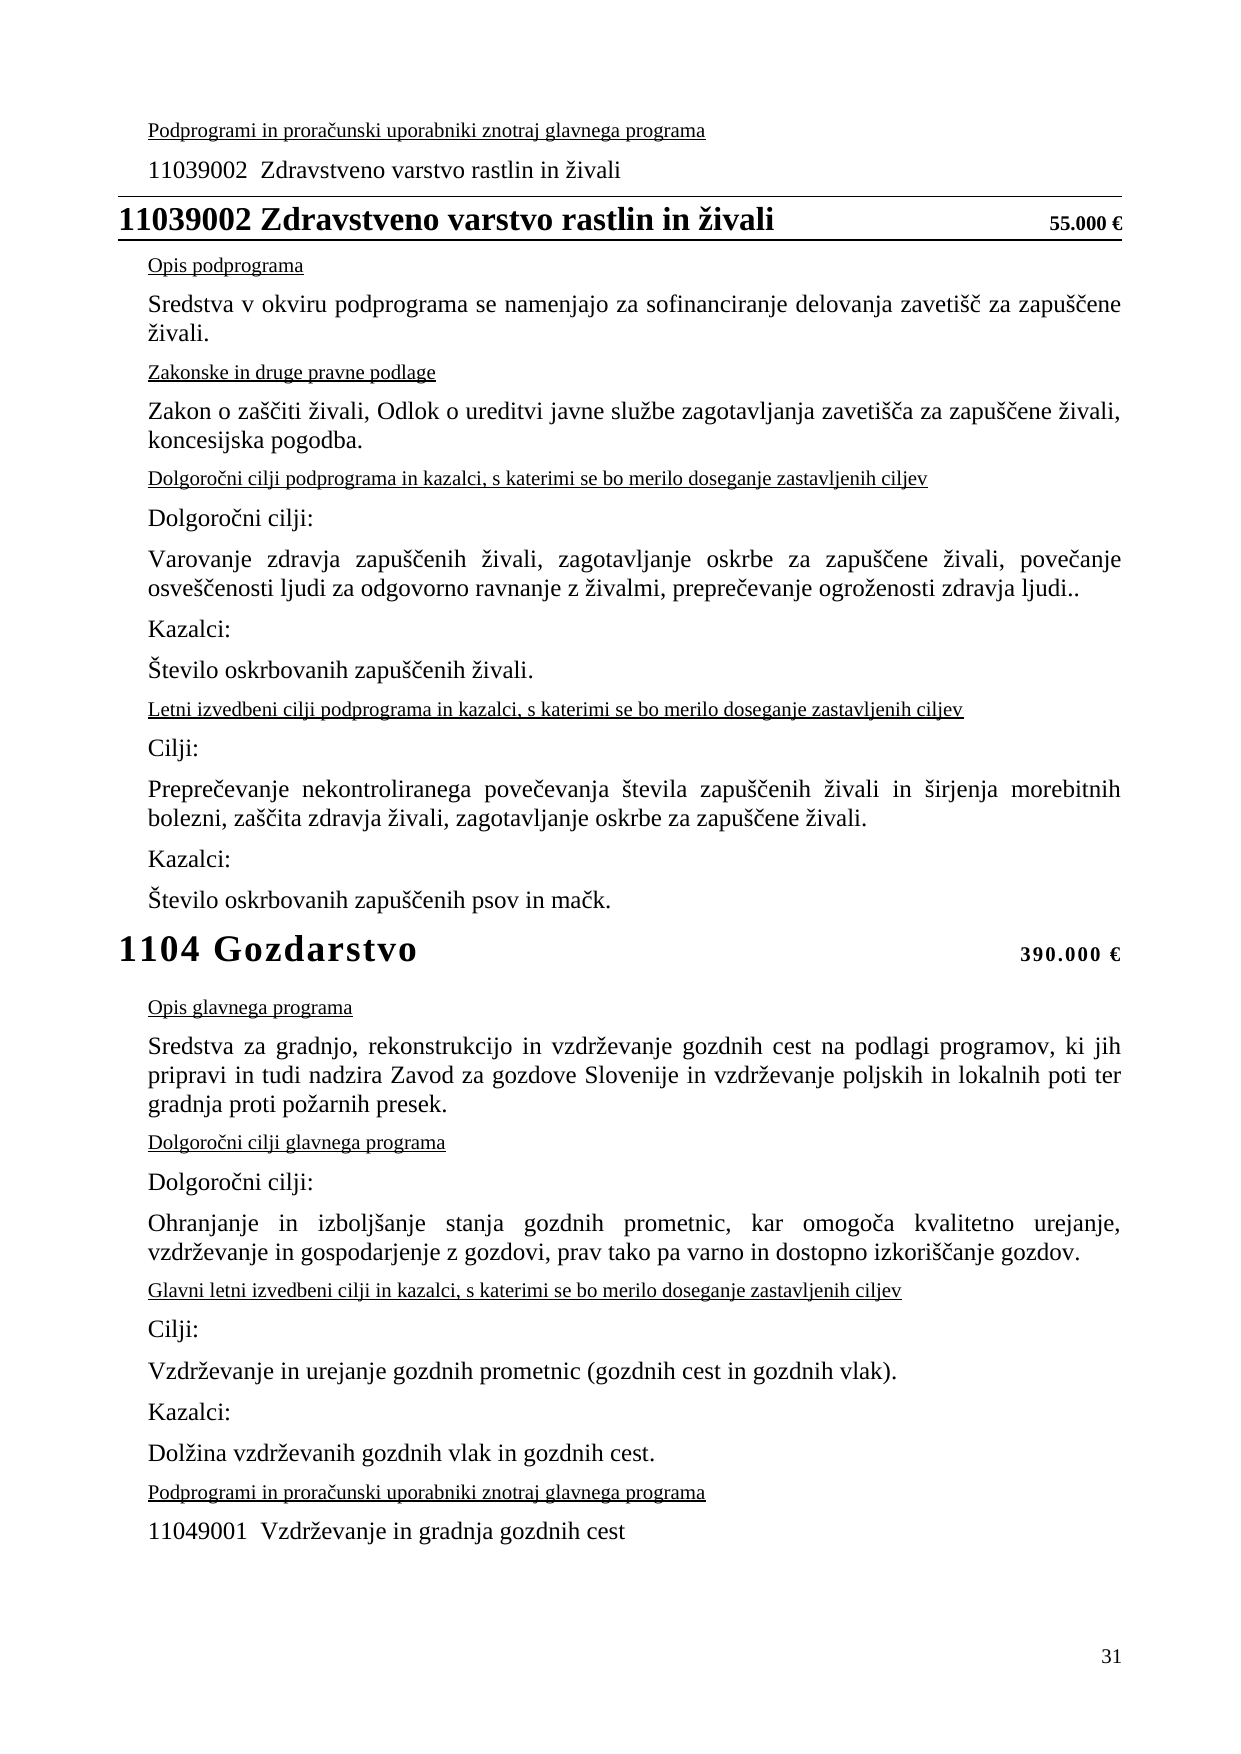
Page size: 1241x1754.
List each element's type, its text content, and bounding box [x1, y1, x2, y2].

text Sredstva za gradnjo, rekonstrukcijo in vzdrževanje gozdnih cest na podlagi programov, ki jih pripravi in tudi nadzira Zavod za gozdove Slovenije in vzdrževanje poljskih in lokalnih poti ter gradnja proti požarnih presek. [148, 1031, 1122, 1118]
subtitle Opis glavnega programa [148, 995, 1122, 1019]
text Število oskrbovanih zapuščenih živali. [148, 655, 1122, 684]
subtitle Opis podprograma [148, 253, 1122, 277]
text Kazalci: [148, 844, 1122, 873]
text Cilji: [148, 1314, 1122, 1343]
text Varovanje zdravja zapuščenih živali, zagotavljanje oskrbe za zapuščene živali, povečanje osveščenosti ljudi za odgovorno ravnanje z živalmi, preprečevanje ogroženosti zdravja ljudi.. [148, 544, 1122, 601]
subtitle Podprogrami in proračunski uporabniki znotraj glavnega programa [148, 118, 1122, 142]
text Ohranjanje in izboljšanje stanja gozdnih prometnic, kar omogoča kvalitetno urejanje, vzdrževanje in gospodarjenje z gozdovi, prav tako pa varno in dostopno izkoriščanje gozdov. [148, 1208, 1122, 1266]
subtitle Glavni letni izvedbeni cilji in kazalci, s katerimi se bo merilo doseganje zastavljenih ciljev [148, 1278, 1122, 1302]
subtitle Podprogrami in proračunski uporabniki znotraj glavnega programa [148, 1479, 1122, 1504]
text Dolžina vzdrževanih gozdnih vlak in gozdnih cest. [148, 1438, 1122, 1467]
subtitle 11039002 Zdravstveno varstvo rastlin in živali 55.000 € [118, 197, 1122, 239]
text Vzdrževanje in urejanje gozdnih prometnic (gozdnih cest in gozdnih vlak). [148, 1356, 1122, 1384]
text Preprečevanje nekontroliranega povečevanja števila zapuščenih živali in širjenja morebitnih bolezni, zaščita zdravja živali, zagotavljanje oskrbe za zapuščene živali. [148, 774, 1122, 832]
text Število oskrbovanih zapuščenih psov in mačk. [148, 886, 1122, 914]
subtitle 1104 Gozdarstvo 390.000 € [118, 927, 1122, 970]
subtitle Dolgoročni cilji podprograma in kazalci, s katerimi se bo merilo doseganje zastavljenih ciljev [148, 466, 1122, 490]
text Sredstva v okviru podprograma se namenjajo za sofinanciranje delovanja zavetišč za zapuščene živali. [148, 289, 1122, 347]
subtitle Zakonske in druge pravne podlage [148, 359, 1122, 384]
text Kazalci: [148, 614, 1122, 643]
text Zakon o zaščiti živali, Odlok o ureditvi javne službe zagotavljanja zavetišča za zapuščene živali, koncesijska pogodba. [148, 396, 1122, 454]
text 11049001 Vzdrževanje in gradnja gozdnih cest [148, 1516, 1122, 1545]
subtitle Letni izvedbeni cilji podprograma in kazalci, s katerimi se bo merilo doseganje zastavljenih ciljev [148, 696, 1122, 721]
subtitle Dolgoročni cilji glavnega programa [148, 1130, 1122, 1154]
text Cilji: [148, 733, 1122, 762]
text Dolgoročni cilji: [148, 503, 1122, 531]
text 11039002 Zdravstveno varstvo rastlin in živali [148, 155, 1122, 183]
text Kazalci: [148, 1397, 1122, 1426]
text Dolgoročni cilji: [148, 1167, 1122, 1196]
